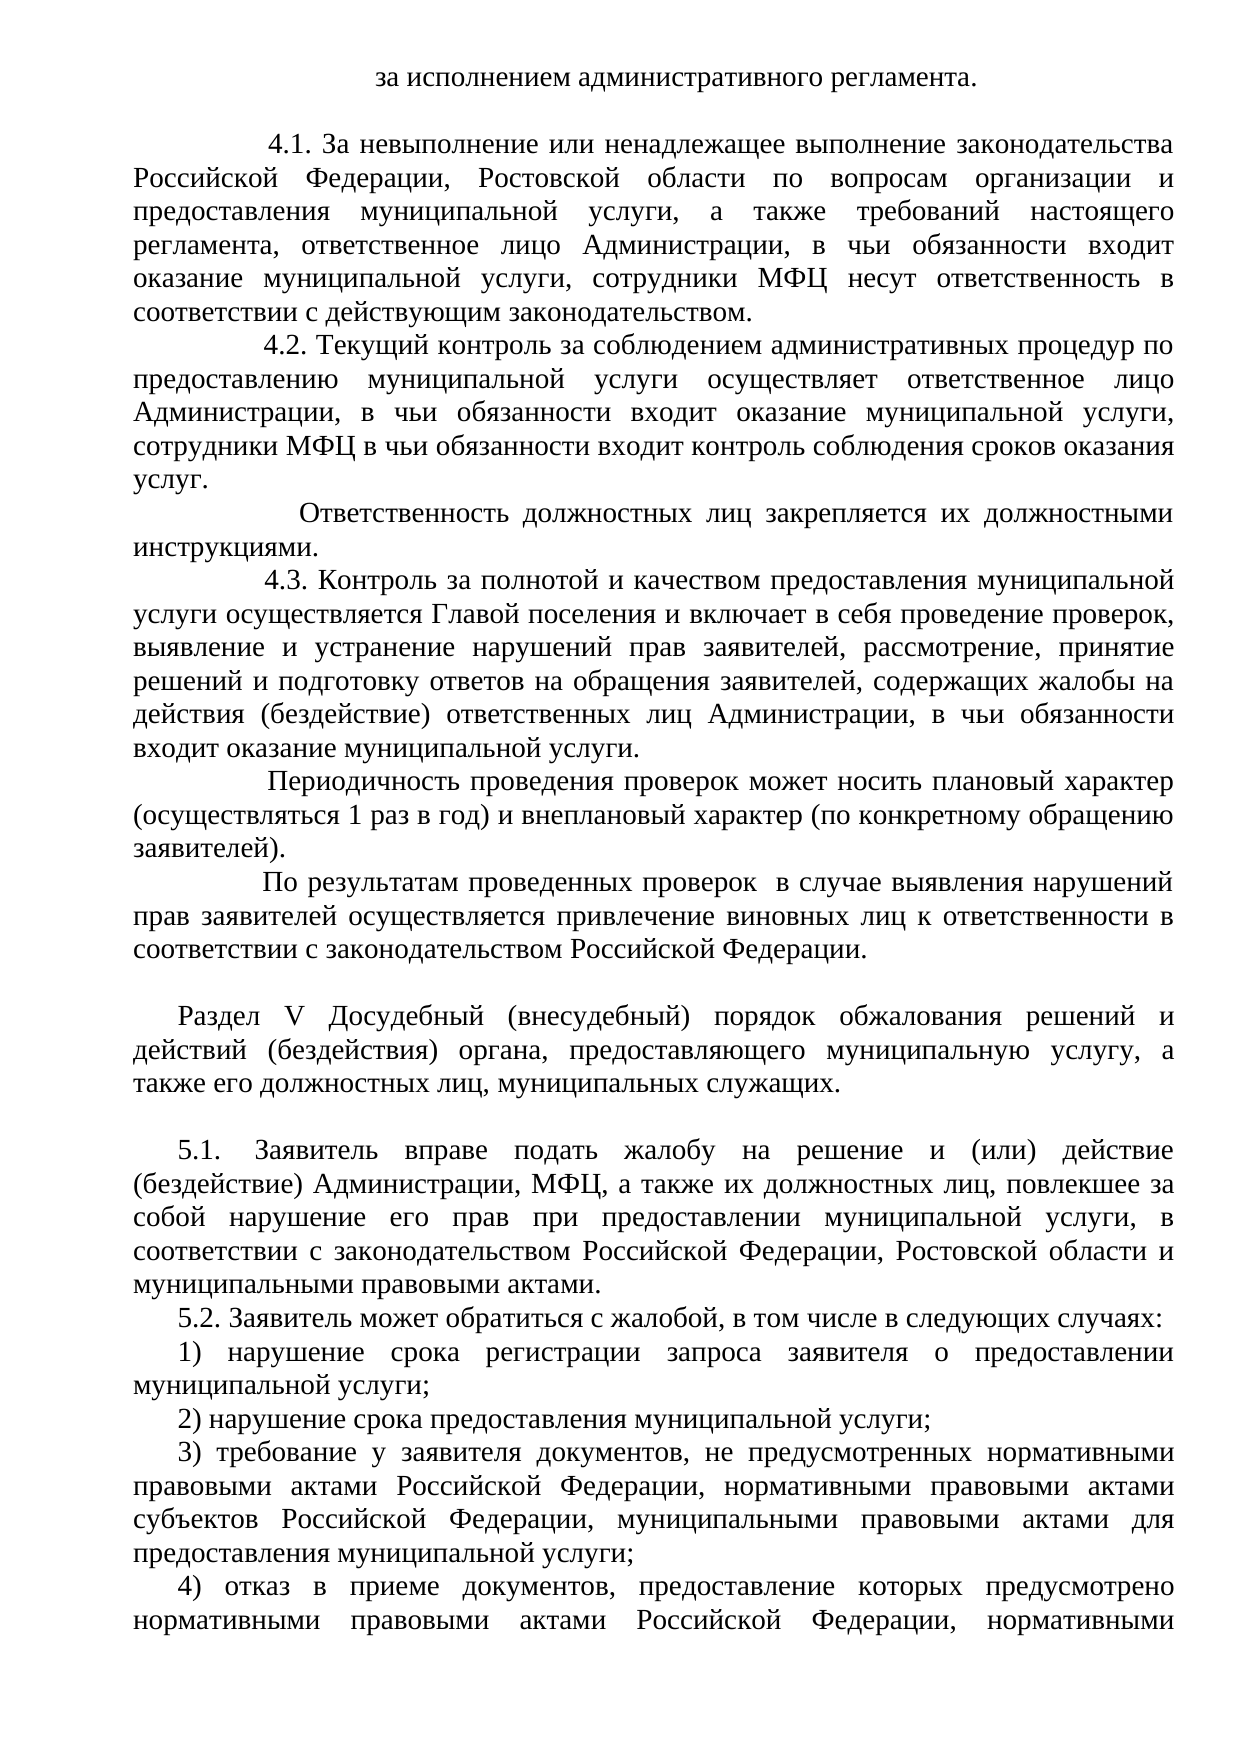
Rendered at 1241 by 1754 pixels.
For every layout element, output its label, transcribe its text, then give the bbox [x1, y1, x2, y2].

text 4.2. Текущий контроль за соблюдением административных процедур по предоставлению муниципальной услуги осуществляет ответственное лицо Администрации, в чьи обязанности входит оказание муниципальной услуги, сотрудники МФЦ в чьи обязанности входит контроль соблюдения сроков оказания услуг. [133, 327, 1175, 495]
text Ответственность должностных лиц закрепляется их должностными инструкциями. [133, 495, 1175, 562]
text 5.1. Заявитель вправе подать жалобу на решение и (или) действие (бездействие) Администрации, МФЦ, а также их должностных лиц, повлекшее за собой нарушение его прав при предоставлении муниципальной услуги, в соответствии с законодательством Российской Федерации, Ростовской области и муниципальными правовыми актами. [133, 1132, 1175, 1300]
text Раздел V Досудебный (внесудебный) порядок обжалования решений и действий (бездействия) органа, предоставляющего муниципальную услугу, а также его должностных лиц, муниципальных служащих. [133, 998, 1175, 1099]
text 4.3. Контроль за полнотой и качеством предоставления муниципальной услуги осуществляется Главой поселения и включает в себя проведение проверок, выявление и устранение нарушений прав заявителей, рассмотрение, принятие решений и подготовку ответов на обращения заявителей, содержащих жалобы на действия (бездействие) ответственных лиц Администрации, в чьи обязанности входит оказание муниципальной услуги. [133, 562, 1175, 763]
text По результатам проведенных проверок в случае выявления нарушений прав заявителей осуществляется привлечение виновных лиц к ответственности в соответствии с законодательством Российской Федерации. [133, 864, 1175, 965]
text 5.2. Заявитель может обратиться с жалобой, в том числе в следующих случаях: [133, 1300, 1175, 1334]
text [133, 1568, 1175, 1636]
text Периодичность проведения проверок может носить плановый характер (осуществляться 1 раз в год) и внеплановый характер (по конкретному обращению заявителей). [133, 763, 1175, 864]
text 2) нарушение срока предоставления муниципальной услуги; [133, 1401, 1175, 1434]
text за исполнением административного регламента. [133, 59, 1175, 93]
text 1) нарушение срока регистрации запроса заявителя о предоставлении муниципальной услуги; [133, 1334, 1175, 1401]
text 3) требование у заявителя документов, не предусмотренных нормативными правовыми актами Российской Федерации, нормативными правовыми актами субъектов Российской Федерации, муниципальными правовыми актами для предоставления муниципальной услуги; [133, 1434, 1175, 1568]
text 4.1. За невыполнение или ненадлежащее выполнение законодательства Российской Федерации, Ростовской области по вопросам организации и предоставления муниципальной услуги, а также требований настоящего регламента, ответственное лицо Администрации, в чьи обязанности входит оказание муниципальной услуги, сотрудники МФЦ несут ответственность в соответствии с действующим законодательством. [133, 126, 1175, 327]
